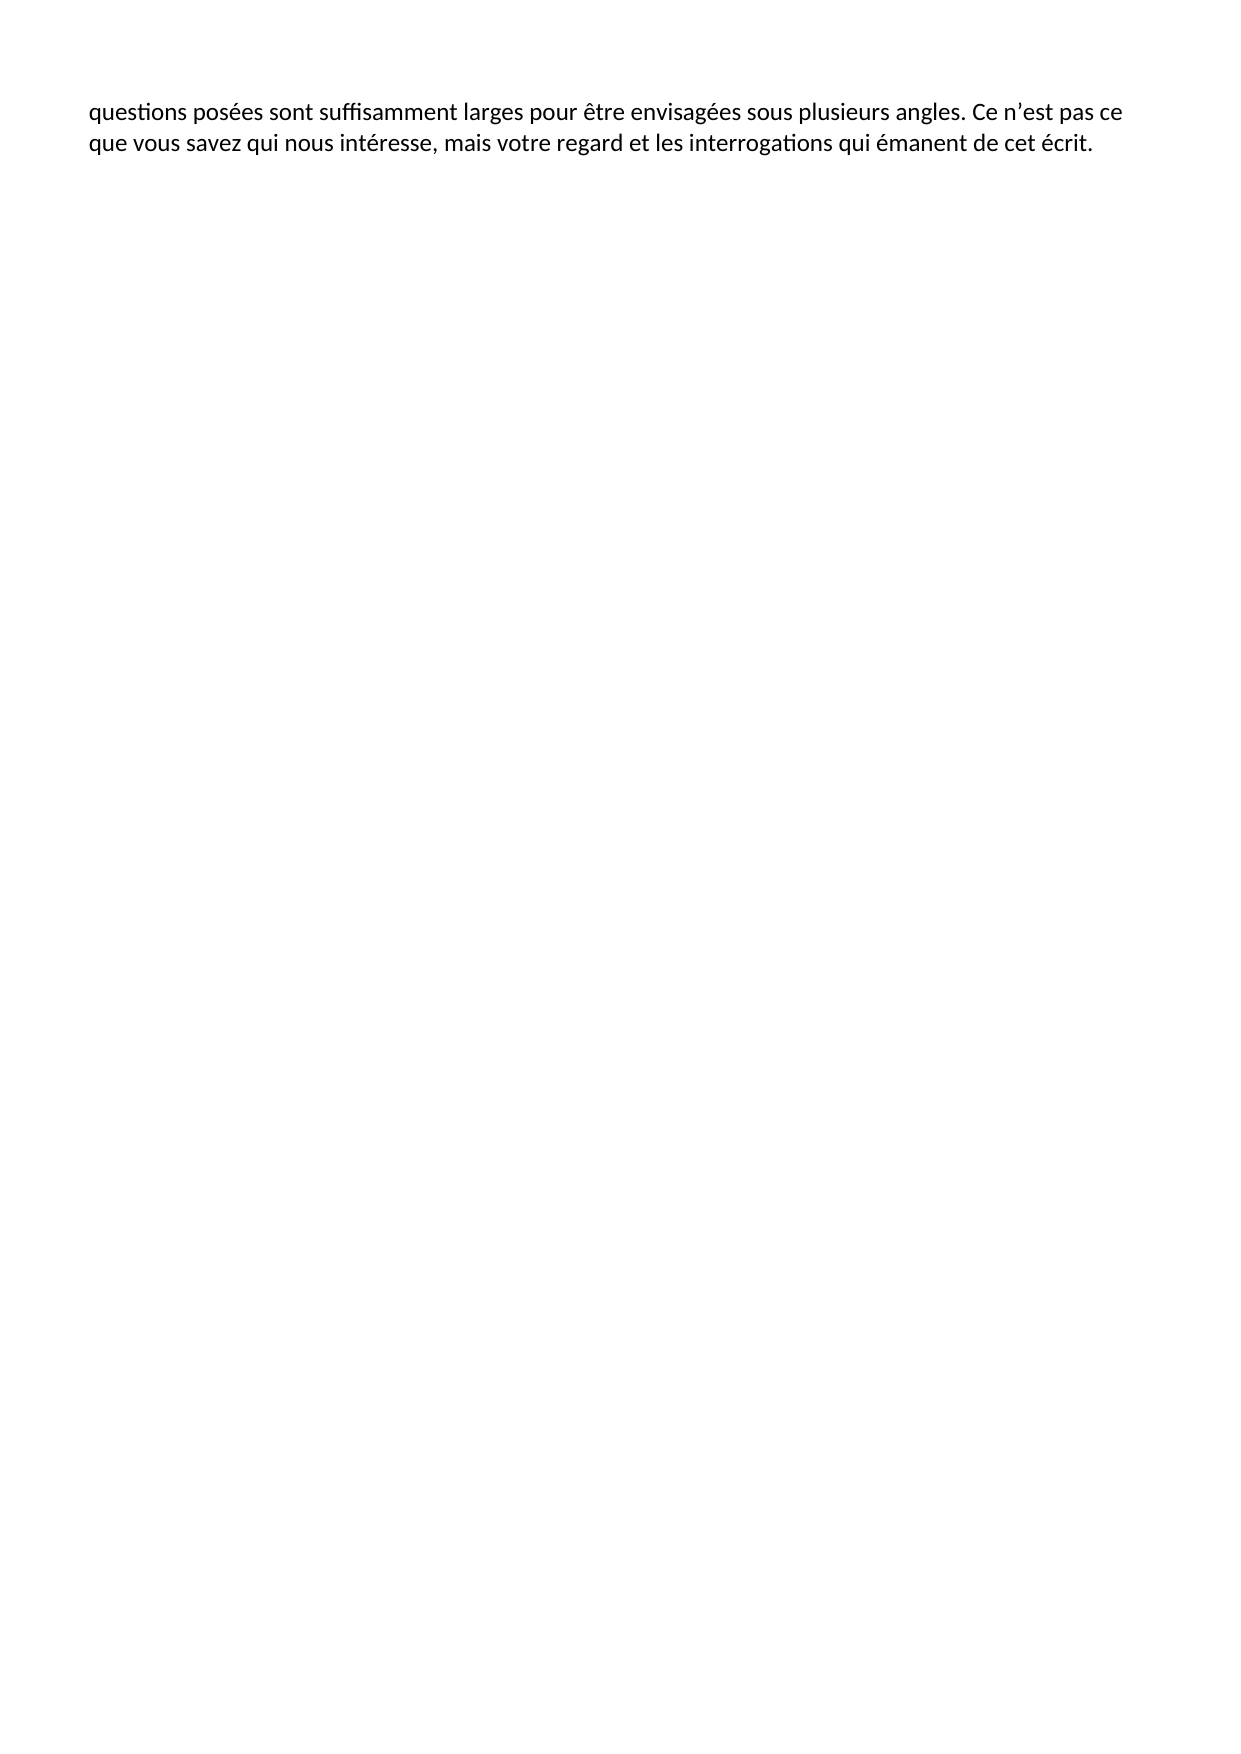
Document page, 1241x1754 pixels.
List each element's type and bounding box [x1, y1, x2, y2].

text [88, 97, 1152, 158]
